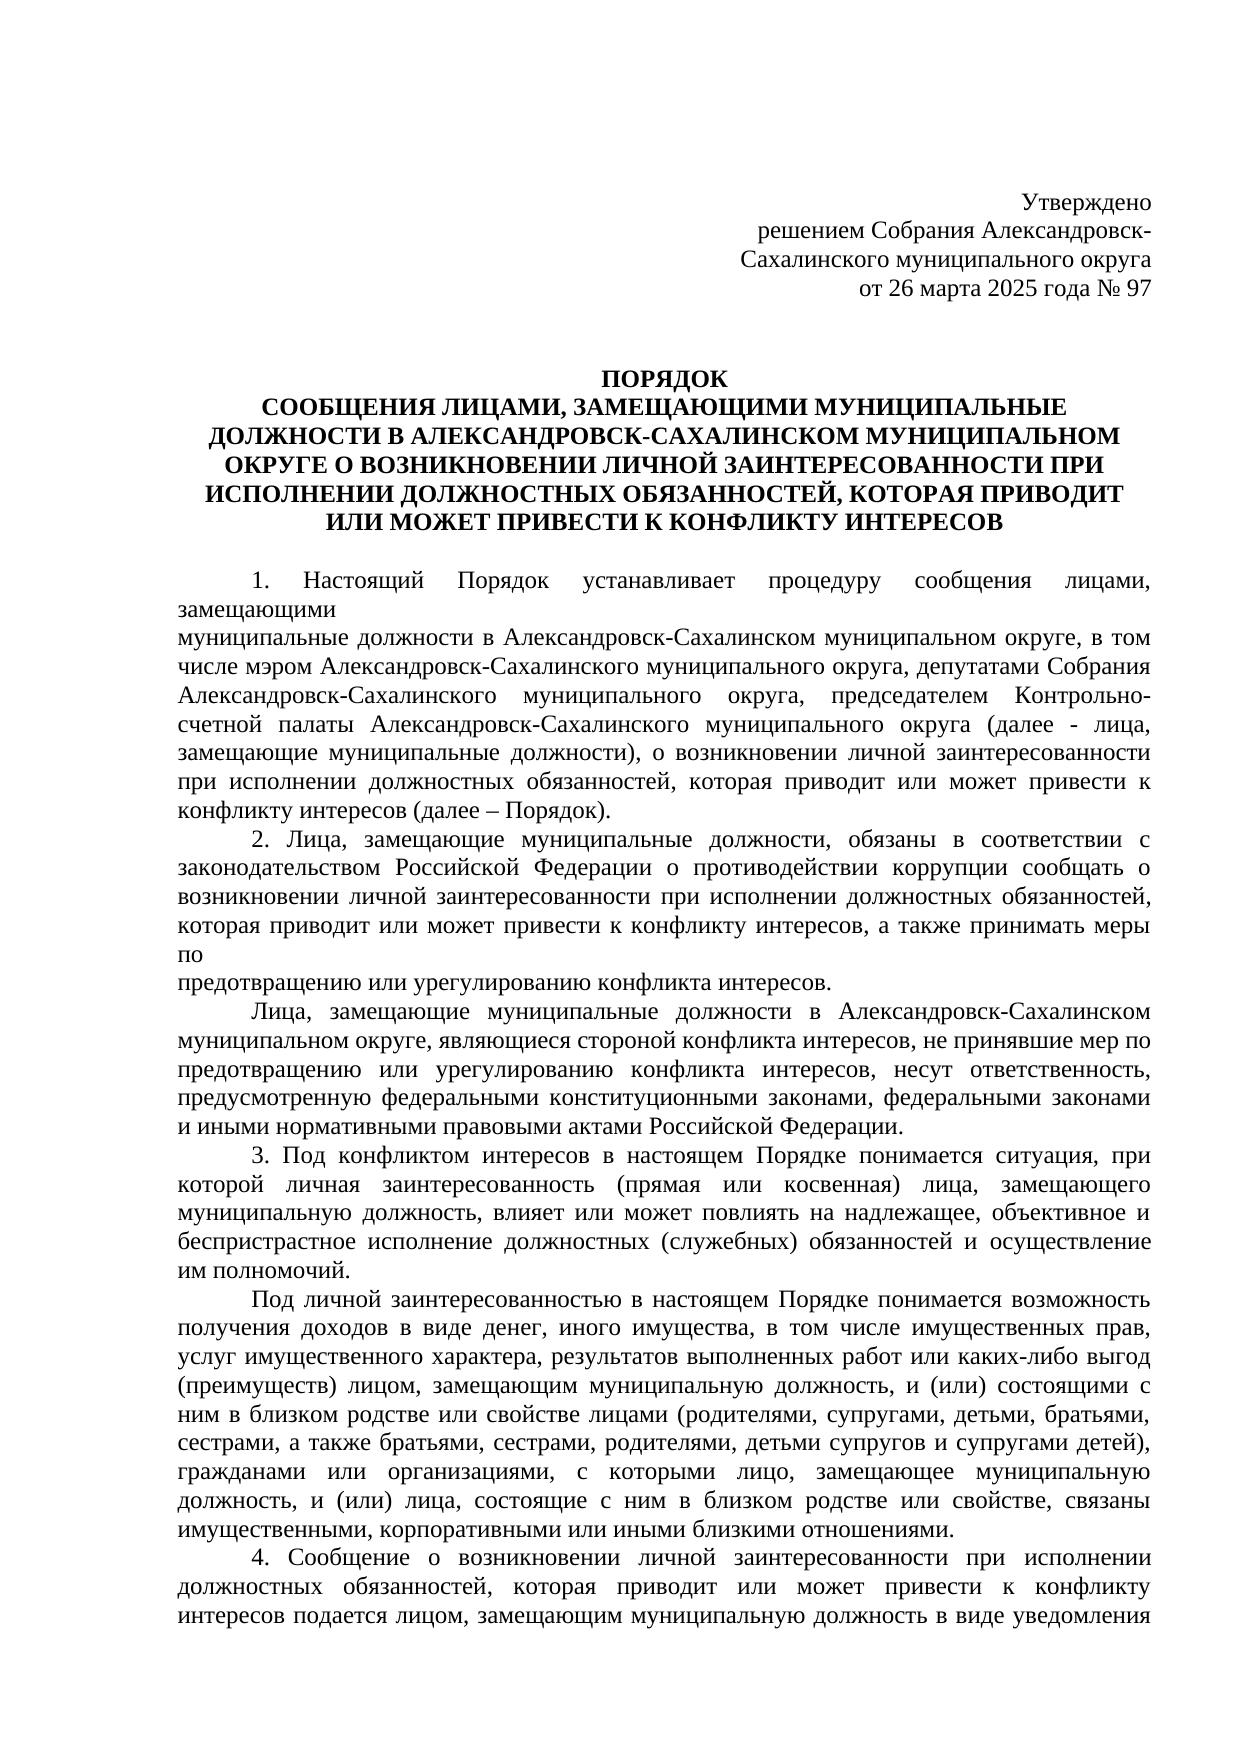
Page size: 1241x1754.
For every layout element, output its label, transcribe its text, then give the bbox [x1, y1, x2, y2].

text решением Собрания Александровск- [177, 215, 1152, 244]
text Утверждено [177, 187, 1152, 215]
text СООБЩЕНИЯ ЛИЦАМИ, ЗАМЕЩАЮЩИМИ МУНИЦИПАЛЬНЫЕ ДОЛЖНОСТИ В АЛЕКСАНДРОВСК-САХАЛИНСКОМ МУНИЦИПАЛЬНОМ ОКРУГЕ О ВОЗНИКНОВЕНИИ ЛИЧНОЙ ЗАИНТЕРЕСОВАННОСТИ ПРИ ИСПОЛНЕНИИ ДОЛЖНОСТНЫХ ОБЯЗАННОСТЕЙ, КОТОРАЯ ПРИВОДИТ ИЛИ МОЖЕТ ПРИВЕСТИ К КОНФЛИКТУ ИНТЕРЕСОВ [177, 392, 1152, 536]
text 1. Настоящий Порядок устанавливает процедуру сообщения лицами, замещающими муниципальные должности в Александровск-Сахалинском муниципальном округе, в том числе мэром Александровск-Сахалинского муниципального округа, депутатами Собрания Александровск-Сахалинского муниципального округа, председателем Контрольно-счетной палаты Александровск-Сахалинского муниципального округа (далее - лица, замещающие муниципальные должности), о возникновении личной заинтересованности при исполнении должностных обязанностей, которая приводит или может привести к конфликту интересов (далее – Порядок). [177, 565, 1152, 824]
text ПОРЯДОК [177, 364, 1152, 392]
text Лица, замещающие муниципальные должности в Александровск-Сахалинском муниципальном округе, являющиеся стороной конфликта интересов, не принявшие мер по предотвращению или урегулированию конфликта интересов, несут ответственность, предусмотренную федеральными конституционными законами, федеральными законами и иными нормативными правовыми актами Российской Федерации. [177, 996, 1152, 1140]
text 2. Лица, замещающие муниципальные должности, обязаны в соответствии с законодательством Российской Федерации о противодействии коррупции сообщать о возникновении личной заинтересованности при исполнении должностных обязанностей, которая приводит или может привести к конфликту интересов, а также принимать меры по предотвращению или урегулированию конфликта интересов. [177, 824, 1152, 996]
text Под личной заинтересованностью в настоящем Порядке понимается возможность получения доходов в виде денег, иного имущества, в том числе имущественных прав, услуг имущественного характера, результатов выполненных работ или каких-либо выгод (преимуществ) лицом, замещающим муниципальную должность, и (или) состоящими с ним в близком родстве или свойстве лицами (родителями, супругами, детьми, братьями, сестрами, а также братьями, сестрами, родителями, детьми супругов и супругами детей), гражданами или организациями, с которыми лицо, замещающее муниципальную должность, и (или) лица, состоящие с ним в близком родстве или свойстве, связаны имущественными, корпоративными или иными близкими отношениями. [177, 1284, 1152, 1542]
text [177, 1542, 1152, 1629]
text Сахалинского муниципального округа от 26 марта 2025 года № 97 [177, 244, 1152, 330]
text 3. Под конфликтом интересов в настоящем Порядке понимается ситуация, при которой личная заинтересованность (прямая или косвенная) лица, замещающего муниципальную должность, влияет или может повлиять на надлежащее, объективное и беспристрастное исполнение должностных (служебных) обязанностей и осуществление им полномочий. [177, 1140, 1152, 1284]
